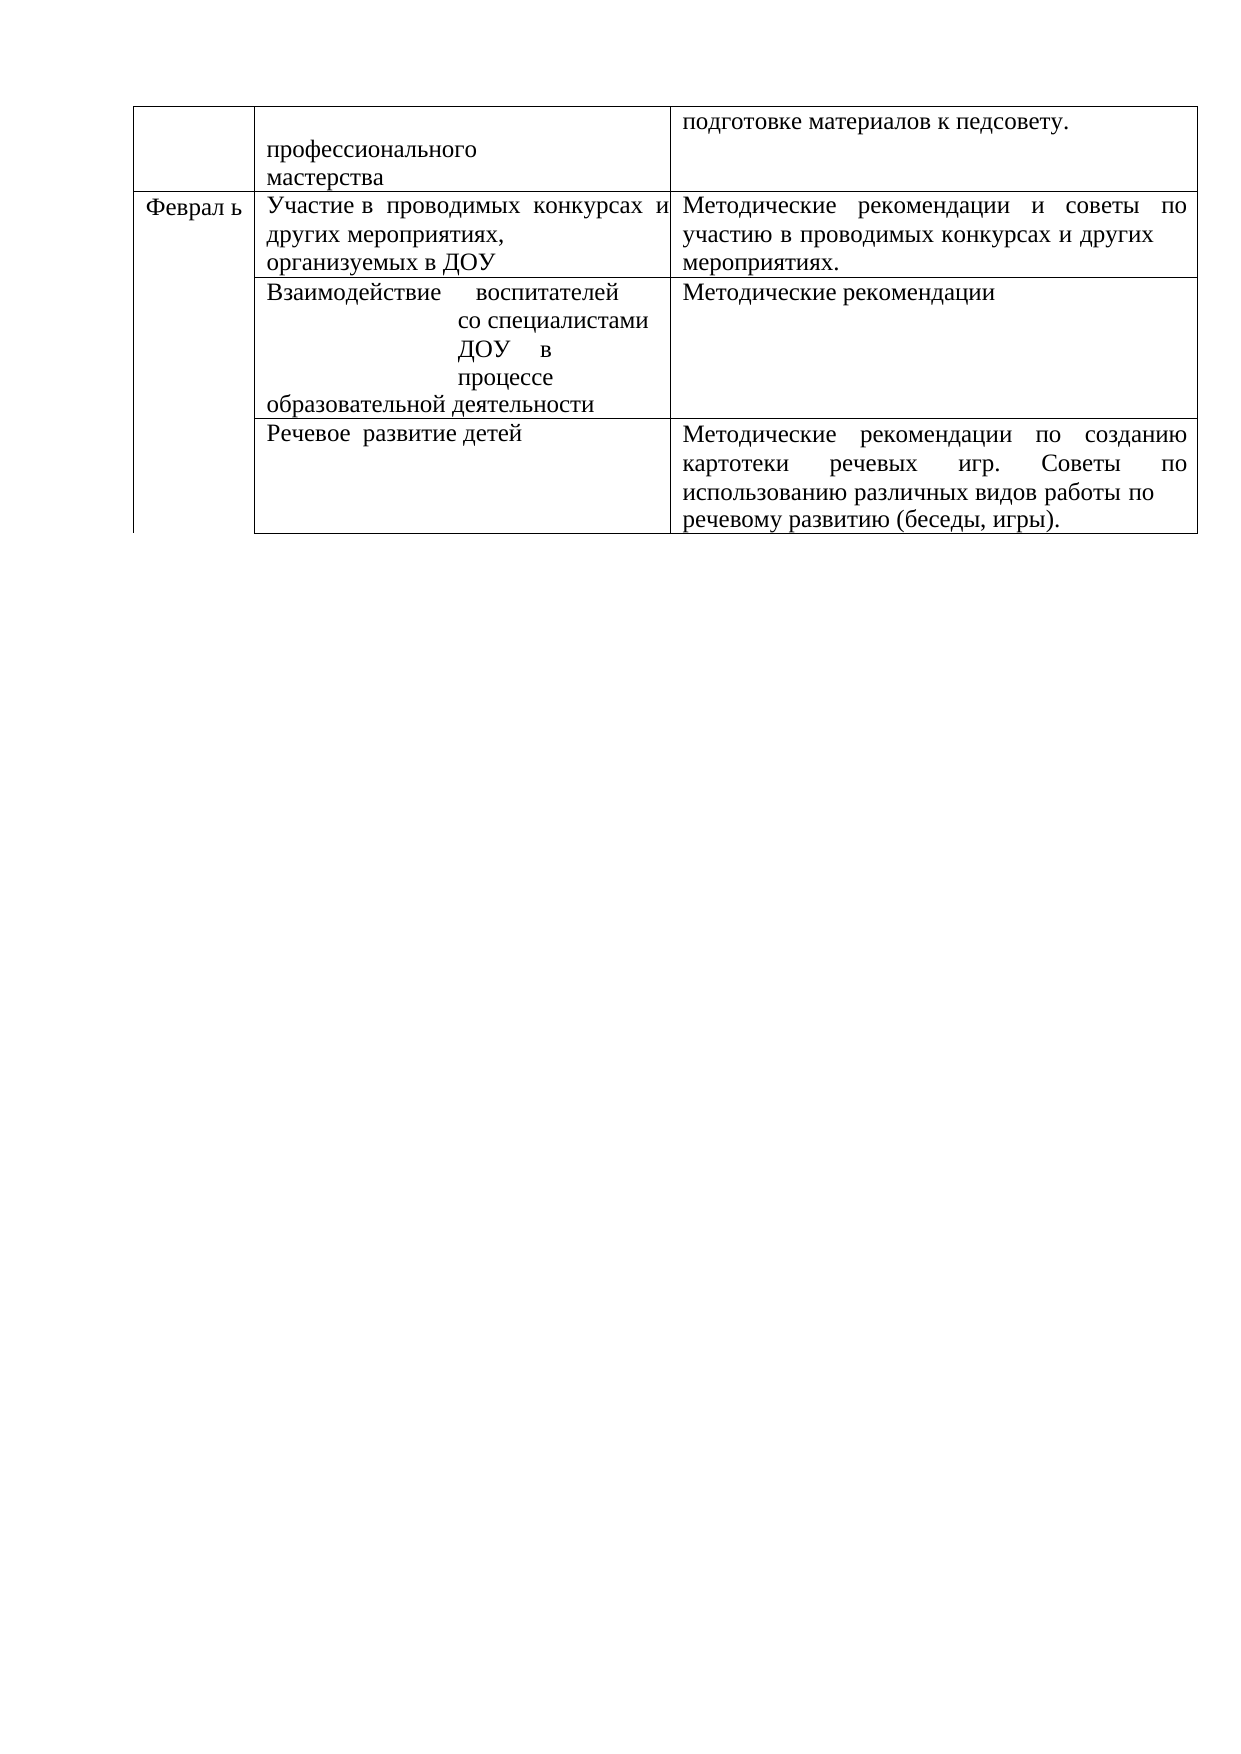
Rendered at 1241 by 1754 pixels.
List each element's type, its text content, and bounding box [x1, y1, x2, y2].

table_cell Методические рекомендации по созданию картотеки речевых игр. Советы по использованию различных видов работы по речевому развитию (беседы, игры). [671, 419, 1197, 533]
table_cell Феврал ь [134, 192, 254, 533]
table_cell Методические рекомендации и советы по участию в проводимых конкурсах и других мероприятиях. [671, 192, 1197, 277]
table_cell Речевое развитие детей [255, 419, 670, 533]
table_cell Взаимодействие воспитателей со специалистами ДОУ в процессе образовательной деятельности [255, 278, 670, 418]
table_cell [255, 107, 670, 191]
table_cell Участие в проводимых конкурсах и других мероприятиях, организуемых в ДОУ [255, 192, 670, 277]
table_cell Методические рекомендации [671, 278, 1197, 418]
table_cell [671, 107, 1197, 191]
